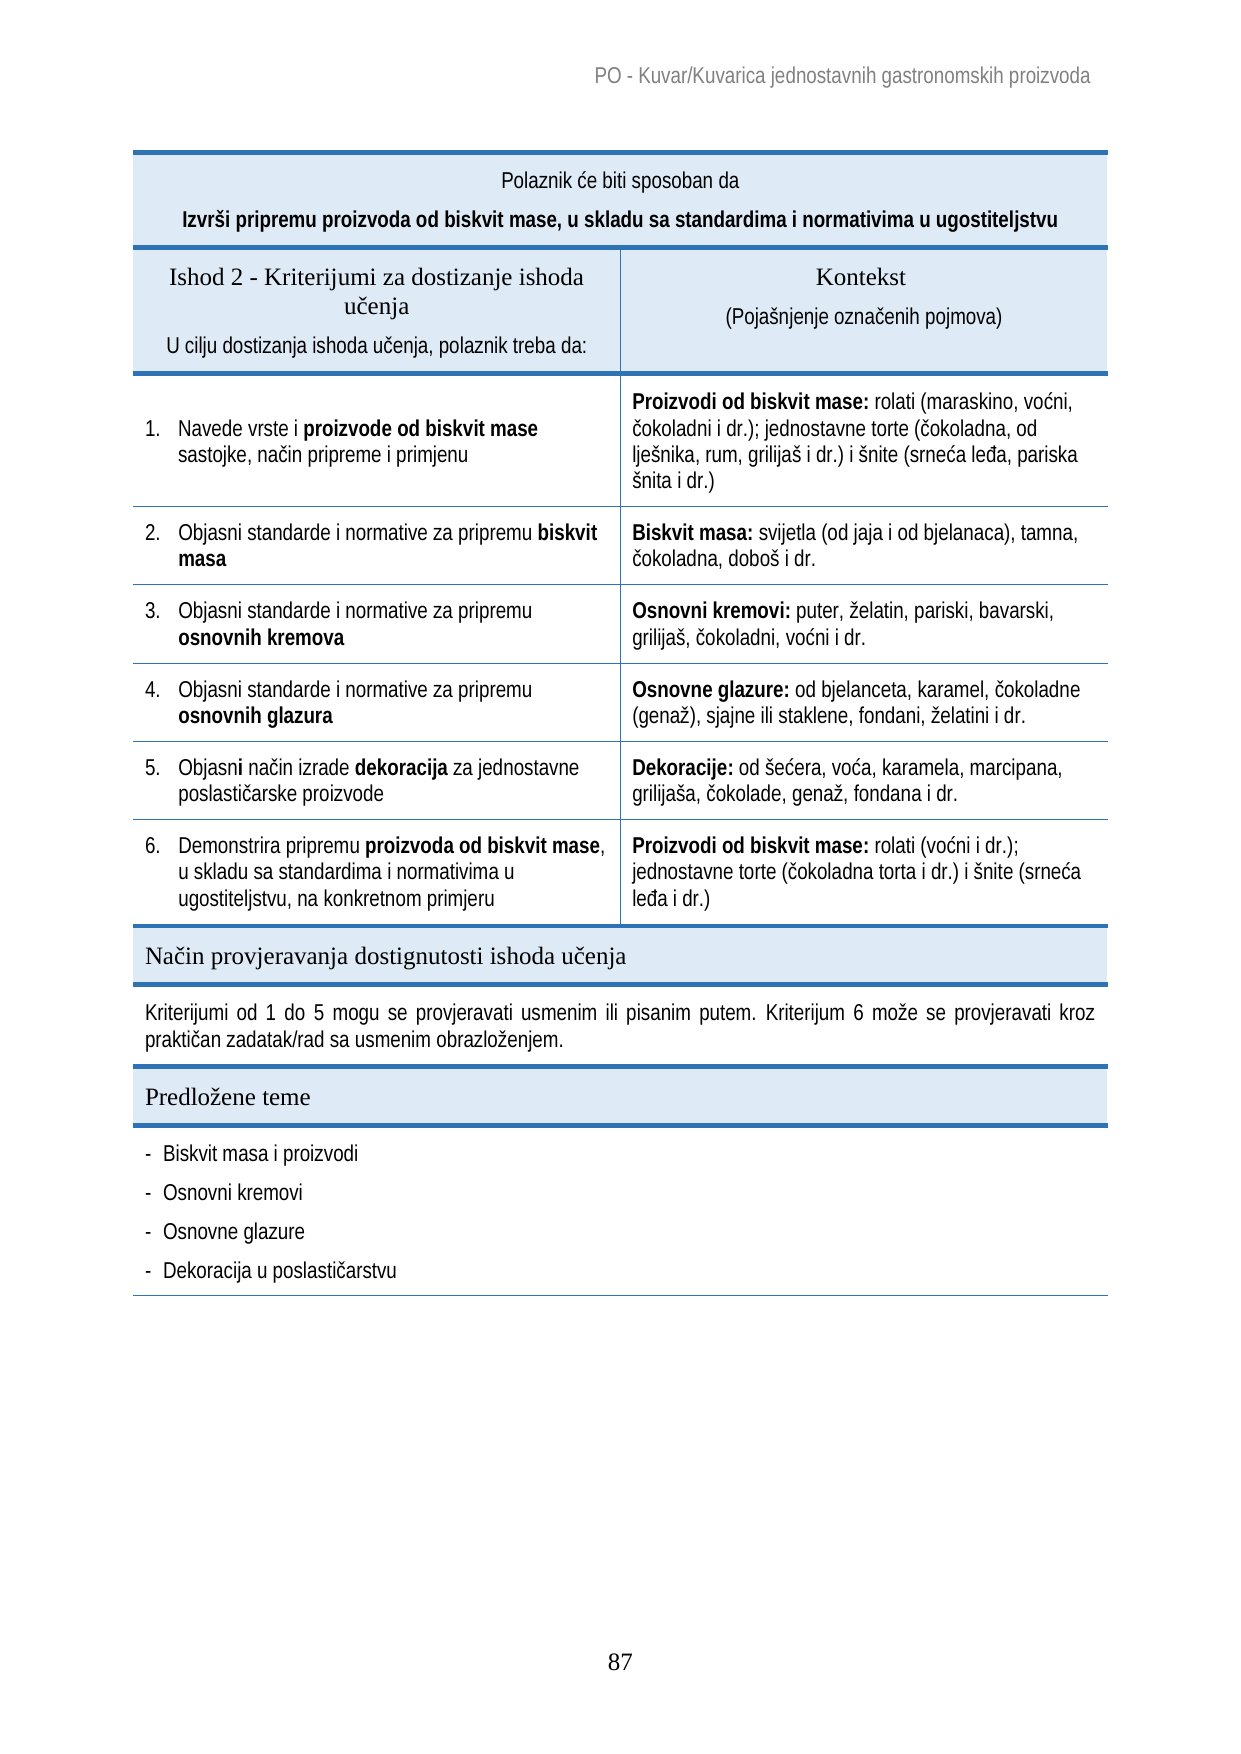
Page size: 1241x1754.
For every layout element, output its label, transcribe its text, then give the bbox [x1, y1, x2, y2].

table_cell Biskvit masa: svijetla (od jaja i od bjelanaca), tamna, čokoladna, doboš i dr. [621, 507, 1107, 584]
table_cell Objasni standarde i normative za pripremu biskvit masa [133, 507, 620, 584]
table_cell Osnovne glazure: od bjelanceta, karamel, čokoladne (genaž), sjajne ili staklene, fondani, želatini i dr. [621, 664, 1107, 741]
table_cell Demonstrira pripremu proizvoda od biskvit mase, u skladu sa standardima i normativima u ugostiteljstvu, na konkretnom primjeru [133, 820, 620, 923]
table_cell Proizvodi od biskvit mase: rolati (voćni i dr.); jednostavne torte (čokoladna torta i dr.) i šnite (srneća leđa i dr.) [621, 820, 1107, 923]
table_cell [621, 250, 1107, 371]
table_cell Kriterijumi od 1 do 5 mogu se provjeravati usmenim ili pisanim putem. Kriterijum 6 može se provjeravati kroz praktičan zadatak/rad sa usmenim obrazloženjem. [133, 987, 1107, 1064]
table_cell Osnovni kremovi: puter, želatin, pariski, bavarski, grilijaš, čokoladni, voćni i dr. [621, 585, 1107, 662]
table_header Izvrši pripremu proizvoda od biskvit mase, u skladu sa standardima i normativima u ugostiteljstvu [133, 155, 1107, 245]
table_cell [133, 928, 1107, 982]
table_cell Proizvodi od biskvit mase: rolati (maraskino, voćni, čokoladni i dr.); jednostavne torte (čokoladna, od lješnika, rum, grilijaš i dr.) i šnite (srneća leđa, pariska šnita i dr.) [621, 376, 1107, 506]
table_cell [133, 1069, 1107, 1123]
table_cell Objasni standarde i normative za pripremu osnovnih glazura [133, 664, 620, 741]
table_cell Navede vrste i proizvode od biskvit mase sastojke, način pripreme i primjenu [133, 376, 620, 506]
table_cell Biskvit masa i proizvodi Osnovni kremovi Osnovne glazure Dekoracija u poslastičarstvu [133, 1128, 1107, 1295]
table_cell Objasni način izrade dekoracija za jednostavne poslastičarske proizvode [133, 742, 620, 819]
table_cell Dekoracije: od šećera, voća, karamela, marcipana, grilijaša, čokolade, genaž, fondana i dr. [621, 742, 1107, 819]
table_cell [133, 250, 620, 371]
table_cell Objasni standarde i normative za pripremu osnovnih kremova [133, 585, 620, 662]
